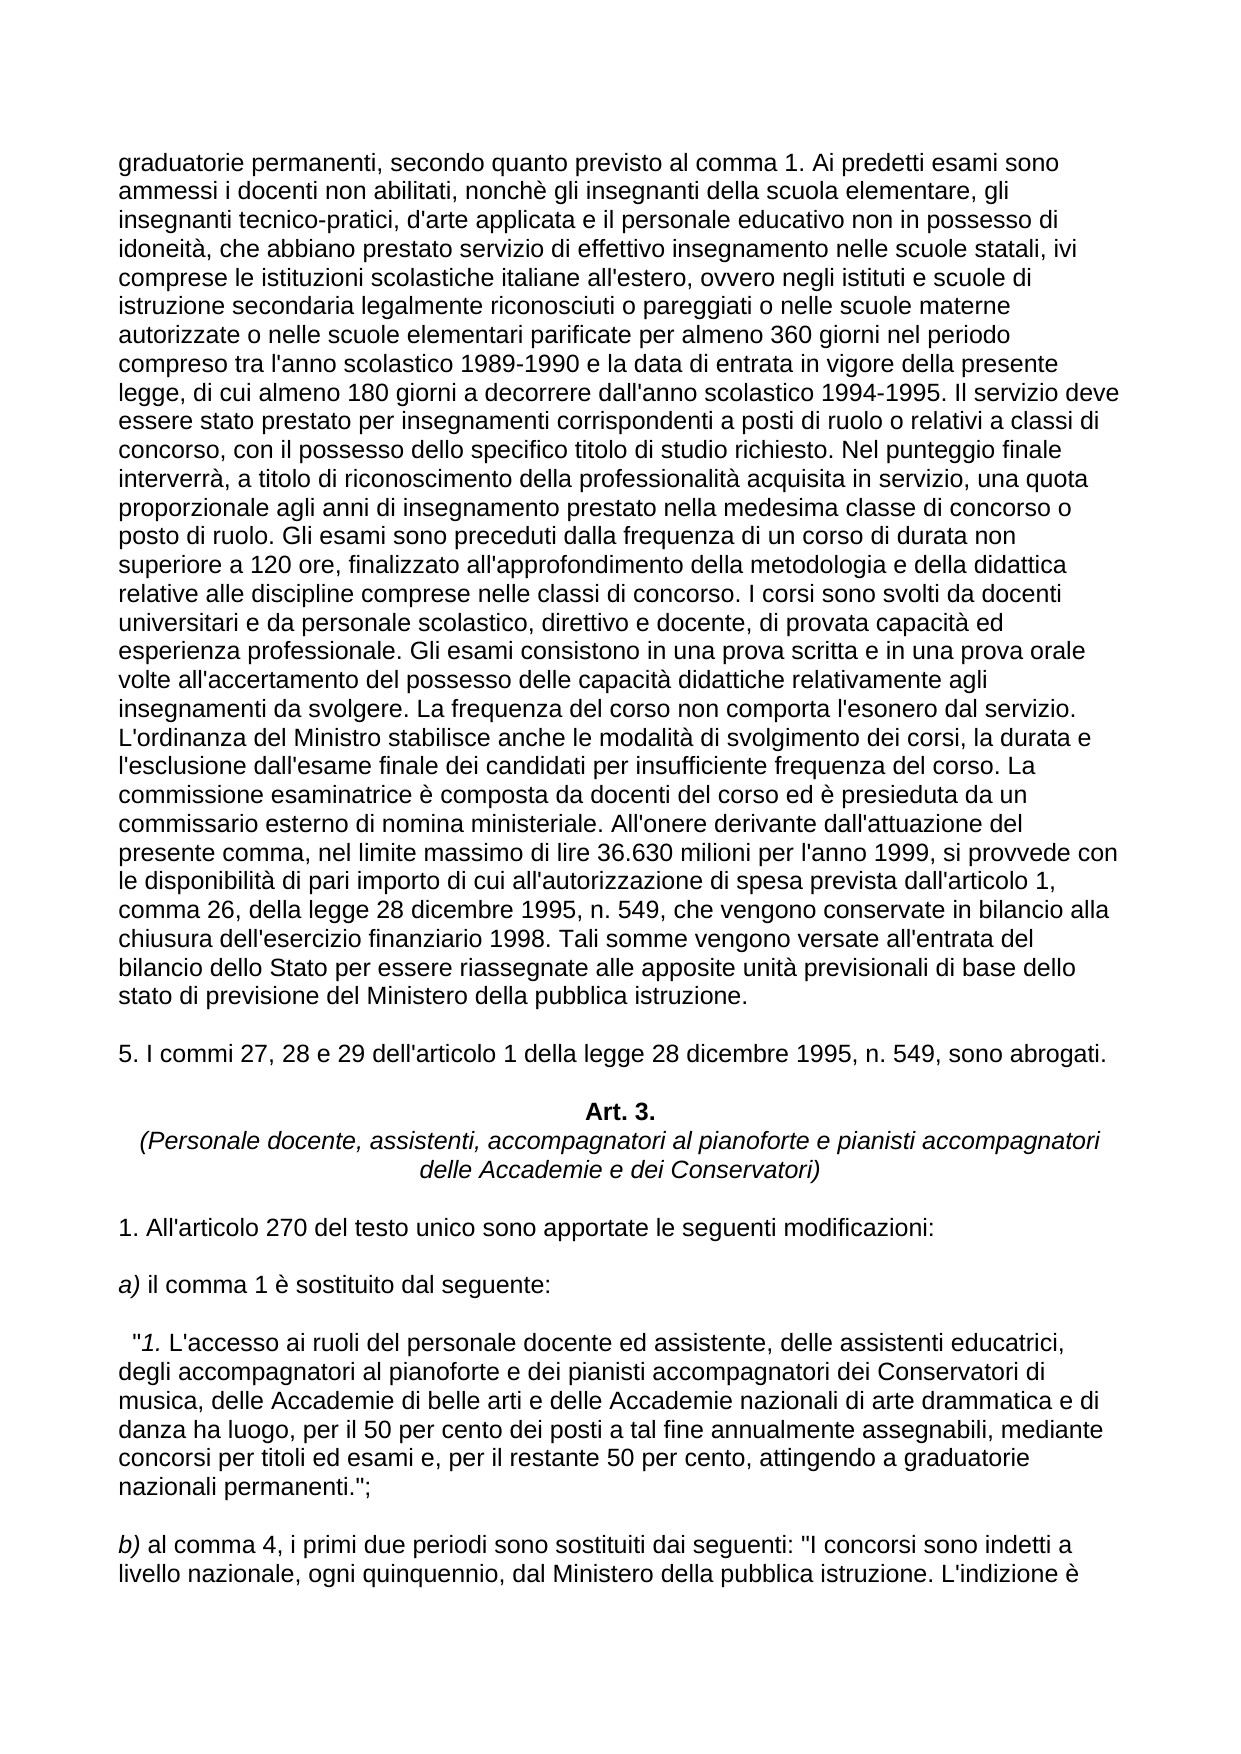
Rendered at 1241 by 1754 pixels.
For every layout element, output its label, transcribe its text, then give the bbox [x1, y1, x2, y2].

text 5. I commi 27, 28 e 29 dell'articolo 1 della legge 28 dicembre 1995, n. 549, sono abrogati. [118, 1039, 1122, 1068]
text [118, 148, 1122, 1010]
text "1. L'accesso ai ruoli del personale docente ed assistente, delle assistenti educatrici, degli accompagnatori al pianoforte e dei pianisti accompagnatori dei Conservatori di musica, delle Accademie di belle arti e delle Accademie nazionali di arte drammatica e di danza ha luogo, per il 50 per cento dei posti a tal fine annualmente assegnabili, mediante concorsi per titoli ed esami e, per il restante 50 per cento, attingendo a graduatorie nazionali permanenti."; [118, 1328, 1122, 1501]
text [118, 1530, 1122, 1588]
text Art. 3. (Personale docente, assistenti, accompagnatori al pianoforte e pianisti accompagnatori delle Accademie e dei Conservatori) [118, 1097, 1122, 1183]
text 1. All'articolo 270 del testo unico sono apportate le seguenti modificazioni: [118, 1213, 1122, 1241]
text a) il comma 1 è sostituito dal seguente: [118, 1271, 1122, 1299]
